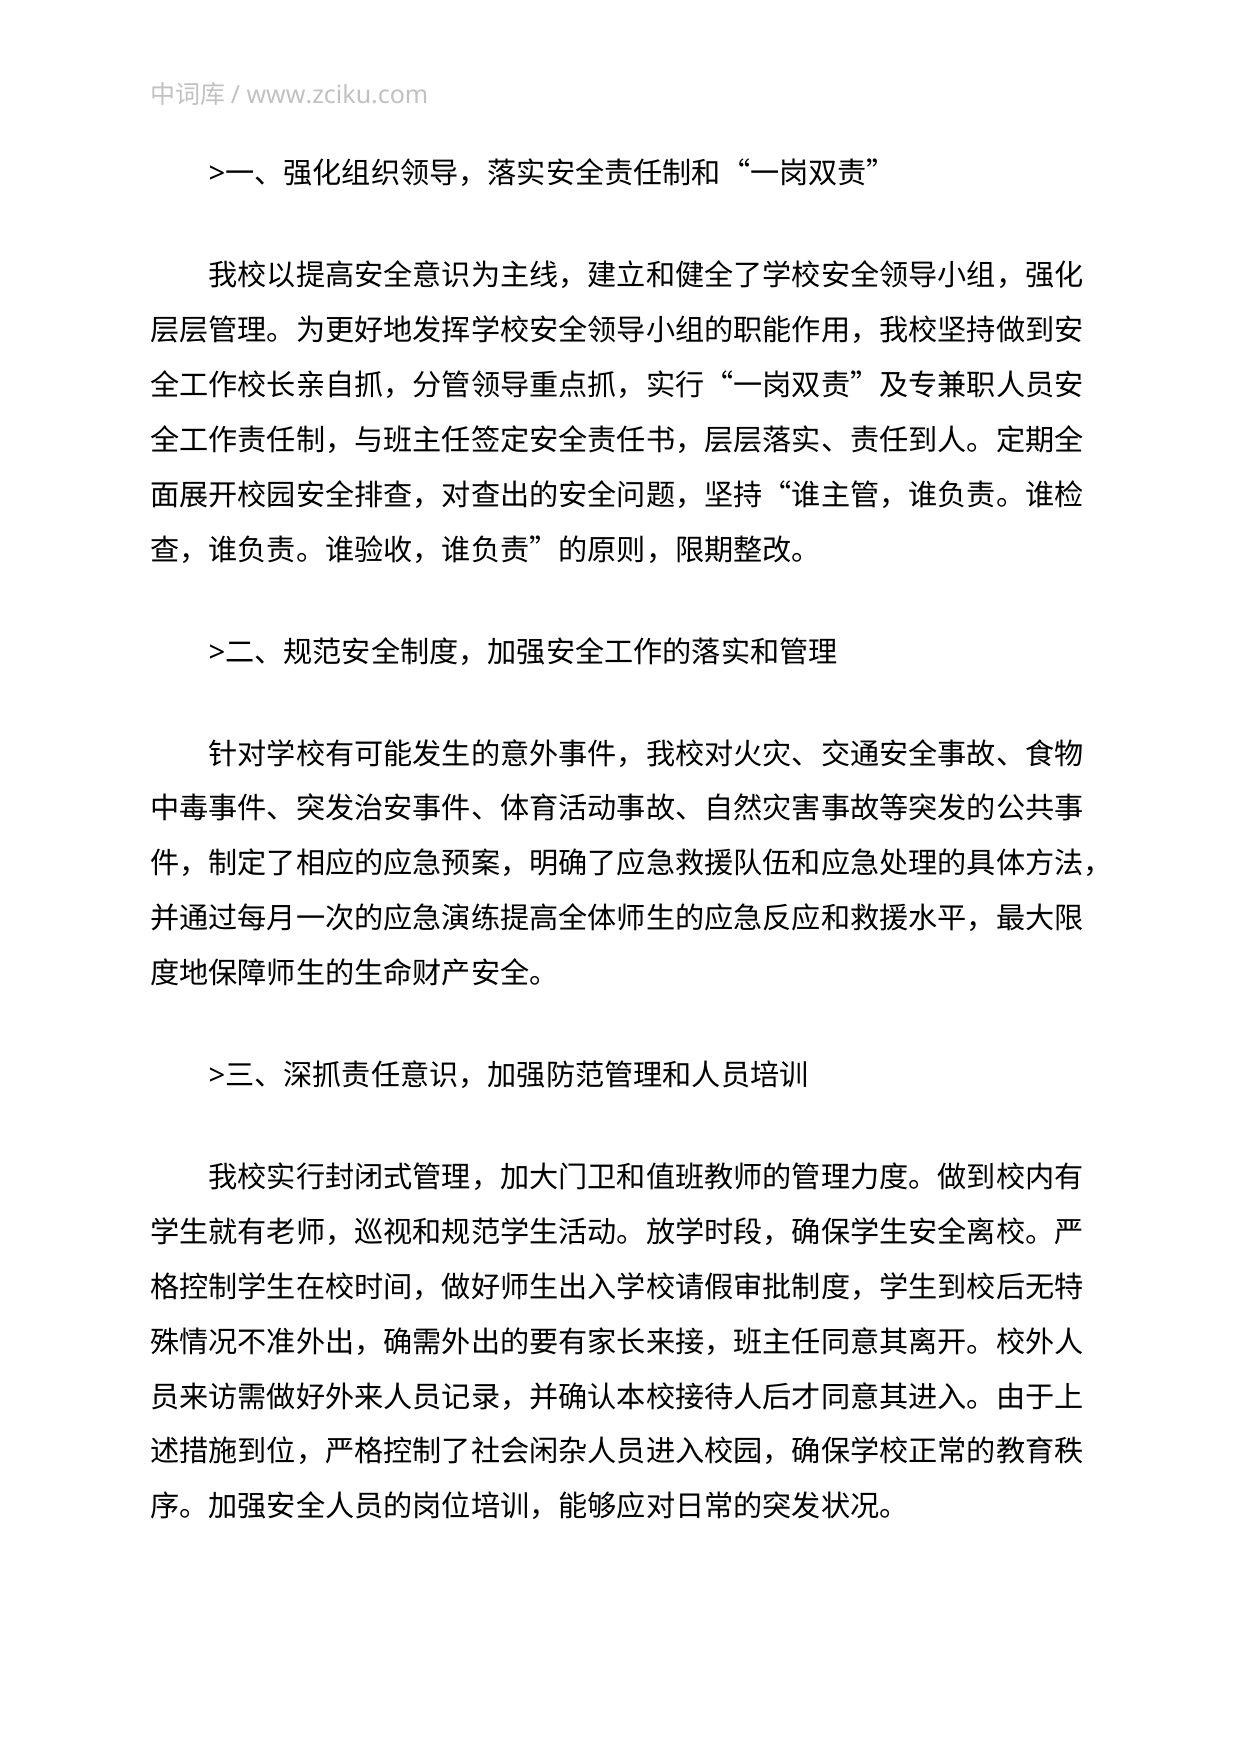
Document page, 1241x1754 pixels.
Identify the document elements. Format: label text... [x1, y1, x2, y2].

text >一、强化组织领导，落实安全责任制和“一岗双责” [150, 150, 1090, 192]
text 我校实行封闭式管理，加大门卫和值班教师的管理力度。做到校内有学生就有老师，巡视和规范学生活动。放学时段，确保学生安全离校。严格控制学生在校时间，做好师生出入学校请假审批制度，学生到校后无特殊情况不准外出，确需外出的要有家长来接，班主任同意其离开。校外人员来访需做好外来人员记录，并确认本校接待人后才同意其进入。由于上述措施到位，严格控制了社会闲杂人员进入校园，确保学校正常的教育秩序。加强安全人员的岗位培训，能够应对日常的突发状况。 [150, 1153, 1090, 1525]
text >二、规范安全制度，加强安全工作的落实和管理 [150, 628, 1090, 671]
text >三、深抓责任意识，加强防范管理和人员培训 [150, 1052, 1090, 1094]
text 我校以提高安全意识为主线，建立和健全了学校安全领导小组，强化层层管理。为更好地发挥学校安全领导小组的职能作用，我校坚持做到安全工作校长亲自抓，分管领导重点抓，实行“一岗双责”及专兼职人员安全工作责任制，与班主任签定安全责任书，层层落实、责任到人。定期全面展开校园安全排查，对查出的安全问题，坚持“谁主管，谁负责。谁检查，谁负责。谁验收，谁负责”的原则，限期整改。 [150, 252, 1090, 569]
text 针对学校有可能发生的意外事件，我校对火灾、交通安全事故、食物中毒事件、突发治安事件、体育活动事故、自然灾害事故等突发的公共事件，制定了相应的应急预案，明确了应急救援队伍和应急处理的具体方法，并通过每月一次的应急演练提高全体师生的应急反应和救援水平，最大限度地保障师生的生命财产安全。 [150, 730, 1090, 992]
